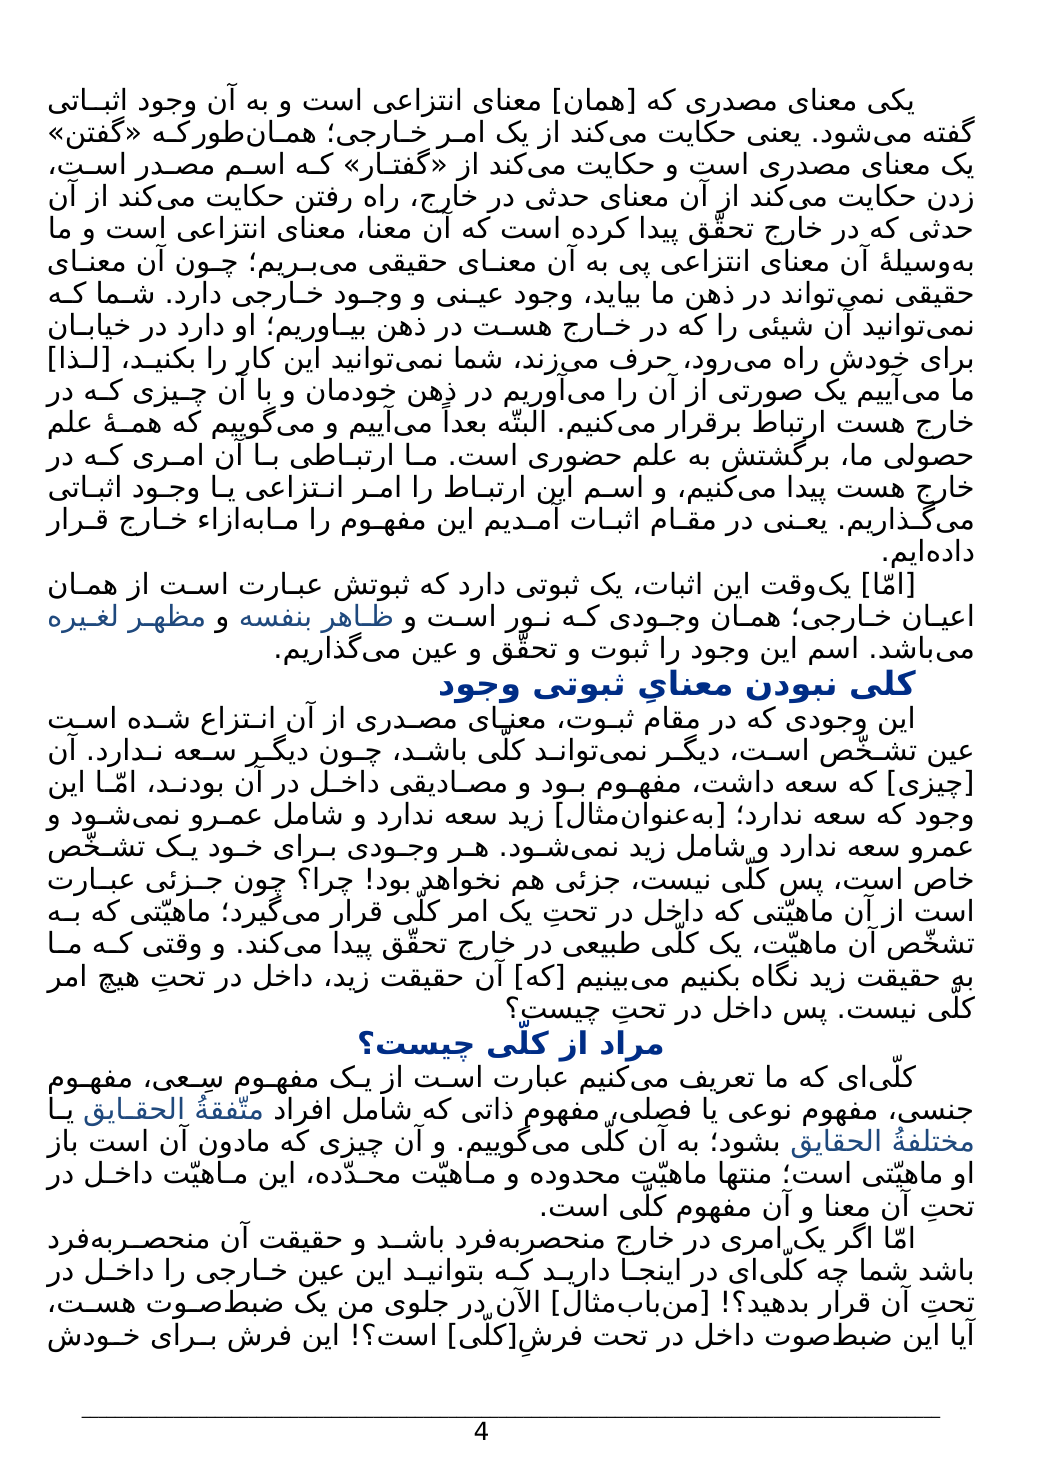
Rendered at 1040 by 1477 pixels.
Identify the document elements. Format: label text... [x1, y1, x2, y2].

text [امّا] یک‌وقت این اثبات، یک ثبوتی دارد که ثبوتش عبارت است از همان اعیان خارجی؛ همان وجودی که نور است و ظاهر بنفسه و مظهر لغیره می‌باشد. اسم این وجود را ثبوت و تحقّق و عین می‌گذاریم. [47, 569, 975, 665]
subtitle کلی نبودن معنایِ ثبوتی وجود [106, 665, 916, 702]
text یکی معنای مصدری که [همان] معنای انتزاعی است و به آن وجود اثباتی گفته می‌شود. یعنی حکایت می‌کند از یک امر خارجی؛ همان‌طور که «گفتن» یک معنای مصدری است و حکایت می‌کند از «گفتار» که اسم مصدر است، زدن حکایت می‌کند از آن معنای حدثی در خارج، راه رفتن حکایت می‌کند از آن حدثی که در خارج تحقّق پیدا کرده است که آن معنا، معنای انتزاعی است و ما به‌وسیلۀ آن معنای انتزاعی پی به آن معنای حقیقی می‌بریم؛ چون آن معنای حقیقی نمی‌تواند در ذهن ما بیاید، وجود عینی و وجود خارجی دارد. شما که نمی‌توانید آن شیئی را که در خارج هست در ذهن بیاوریم؛ او دارد در خیابان برای خودش راه می‌رود، حرف می‌زند، شما نمی‌توانید این کار را بکنید، [لذا] ما می‌آییم یک صورتی از آن را می‌آوریم در ذهن خودمان و با آن چیزی که در خارج هست ارتباط برقرار می‌کنیم. البتّه بعداً می‌آییم و می‌گوییم که همۀ علم حصولی ما، برگشتش به علم حضوری است. ما ارتباطی با آن امری که در خارج هست پیدا می‌کنیم، و اسم این ارتباط را امر انتزاعی یا وجود اثباتی می‌گذاریم. یعنی در مقام اثبات آمدیم این مفهوم را مابه‌ازاء خارج قرار داده‌ایم. [47, 84, 975, 569]
subtitle مراد از کلّی چیست؟ [47, 1025, 975, 1061]
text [47, 1223, 975, 1352]
text کلّی‌ای که ما تعریف می‌کنیم عبارت است از یک مفهوم سِعی، مفهوم جنسی، مفهوم نوعی یا فصلی، مفهوم ذاتی که شامل افراد متّفقةُ الحقایق یا مختلفةُ الحقایق بشود؛ به آن کلّی می‌گوییم. و آن چیزی که مادون آن است باز او ماهیّتی است؛ منتها ماهیّت محدوده و ماهیّت محدّده، این ماهیّت داخل در تحتِ آن معنا و آن مفهوم کلّی است. [47, 1061, 975, 1223]
text این وجودی که در مقام ثبوت، معنای مصدری از آن انتزاع شده است عین تشخّص است، دیگر نمی‌تواند کلّی باشد، چون دیگر سعه ندارد. آن [چیزی] که سعه داشت، مفهوم بود و مصادیقی داخل در آن بودند، امّا این وجود که سعه ندارد؛ [به‌عنوان‌مثال] زید سعه ندارد و شامل عمرو نمی‌شود و عمرو سعه ندارد و شامل زید نمی‌شود. هر وجودی برای خود یک تشخّص خاص است، پس کلّی نیست، جزئی هم نخواهد بود! چرا؟ چون جزئی عبارت است از آن ماهیّتی که داخل در تحتِ یک امر کلّی قرار می‌گیرد؛ ماهیّتی که به تشخّص آن ماهیّت، یک کلّی طبیعی در خارج تحقّق پیدا می‌کند. و وقتی که ما به حقیقت زید نگاه بکنیم می‌بینیم [که] آن حقیقت زید، داخل در تحتِ هیچ امر کلّی نیست. پس داخل در تحتِ چیست؟ [47, 702, 975, 1025]
